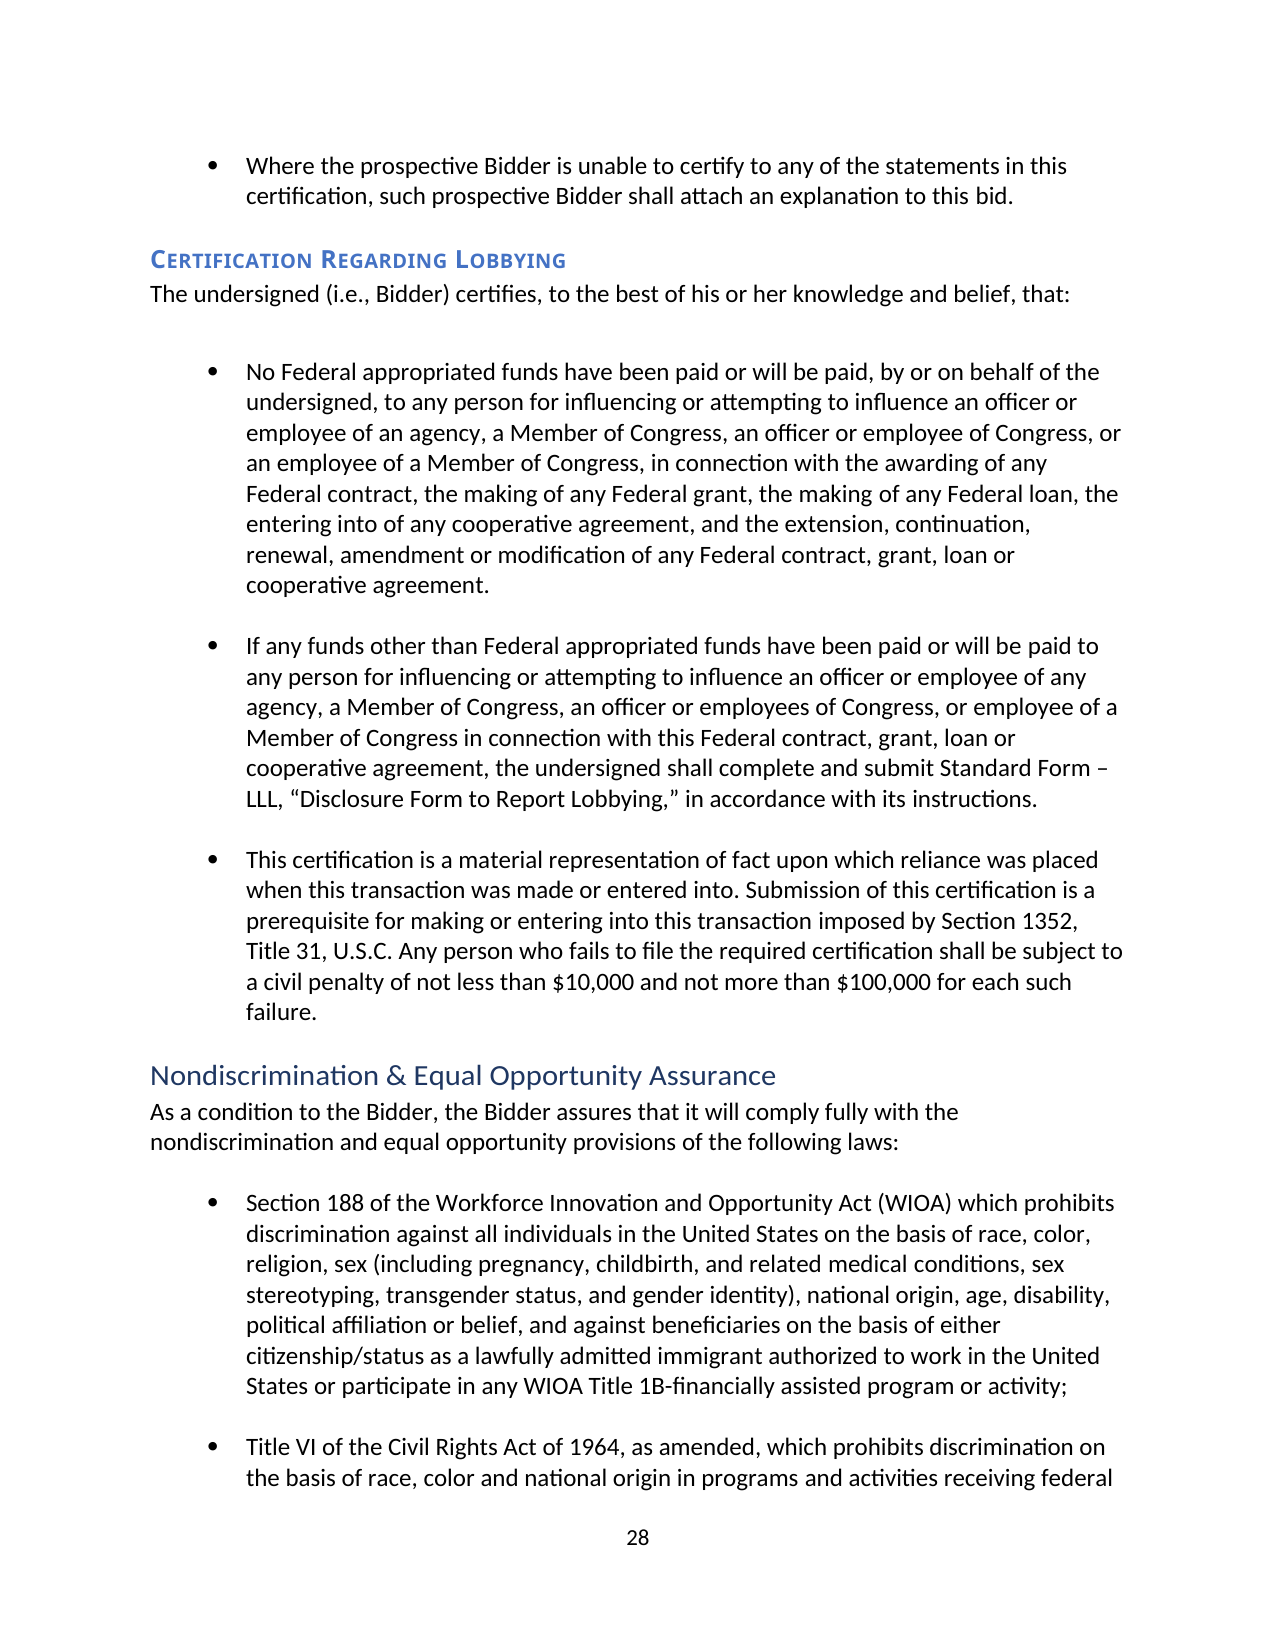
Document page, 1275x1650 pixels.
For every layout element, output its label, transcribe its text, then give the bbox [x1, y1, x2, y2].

list Section 188 of the Workforce Innovation and Opportunity Act (WIOA) which prohibits discrimination against all individuals in the United States on the basis of race, color, religion, sex (including pregnancy, childbirth, and related medical conditions, sex stereotyping, transgender status, and gender identity), national origin, age, disability, political affiliation or belief, and against beneficiaries on the basis of either citizenship/status as a lawfully admitted immigrant authorized to work in the United States or participate in any WIOA Title 1B-financially assisted program or activity; [208, 1187, 1125, 1401]
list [208, 1431, 1125, 1492]
list Where the prospective Bidder is unable to certify to any of the statements in this certification, such prospective Bidder shall attach an explanation to this bid. [208, 150, 1125, 211]
list This certification is a material representation of fact upon which reliance was placed when this transaction was made or entered into. Submission of this certification is a prerequisite for making or entering into this transaction imposed by Section 1352, Title 31, U.S.C. Any person who fails to file the required certification shall be subject to a civil penalty of not less than $10,000 and not more than $100,000 for each such failure. [208, 844, 1125, 1027]
text The undersigned (i.e., Bidder) certifies, to the best of his or her knowledge and belief, that: [150, 278, 1125, 309]
list If any funds other than Federal appropriated funds have been paid or will be paid to any person for influencing or attempting to influence an officer or employee of any agency, a Member of Congress, an officer or employees of Congress, or employee of a Member of Congress in connection with this Federal contract, grant, loan or cooperative agreement, the undersigned shall complete and submit Standard Form – LLL, “Disclosure Form to Report Lobbying,” in accordance with its instructions. [208, 630, 1125, 813]
text As a condition to the Bidder, the Bidder assures that it will comply fully with the nondiscrimination and equal opportunity provisions of the following laws: [150, 1096, 1125, 1157]
list No Federal appropriated funds have been paid or will be paid, by or on behalf of the undersigned, to any person for influencing or attempting to influence an officer or employee of an agency, a Member of Congress, an officer or employee of Congress, or an employee of a Member of Congress, in connection with the awarding of any Federal contract, the making of any Federal grant, the making of any Federal loan, the entering into of any cooperative agreement, and the extension, continuation, renewal, amendment or modification of any Federal contract, grant, loan or cooperative agreement. [208, 356, 1125, 600]
subtitle Certification Regarding Lobbying [150, 242, 1125, 276]
subtitle Nondiscrimination & Equal Opportunity Assurance [150, 1057, 1125, 1093]
